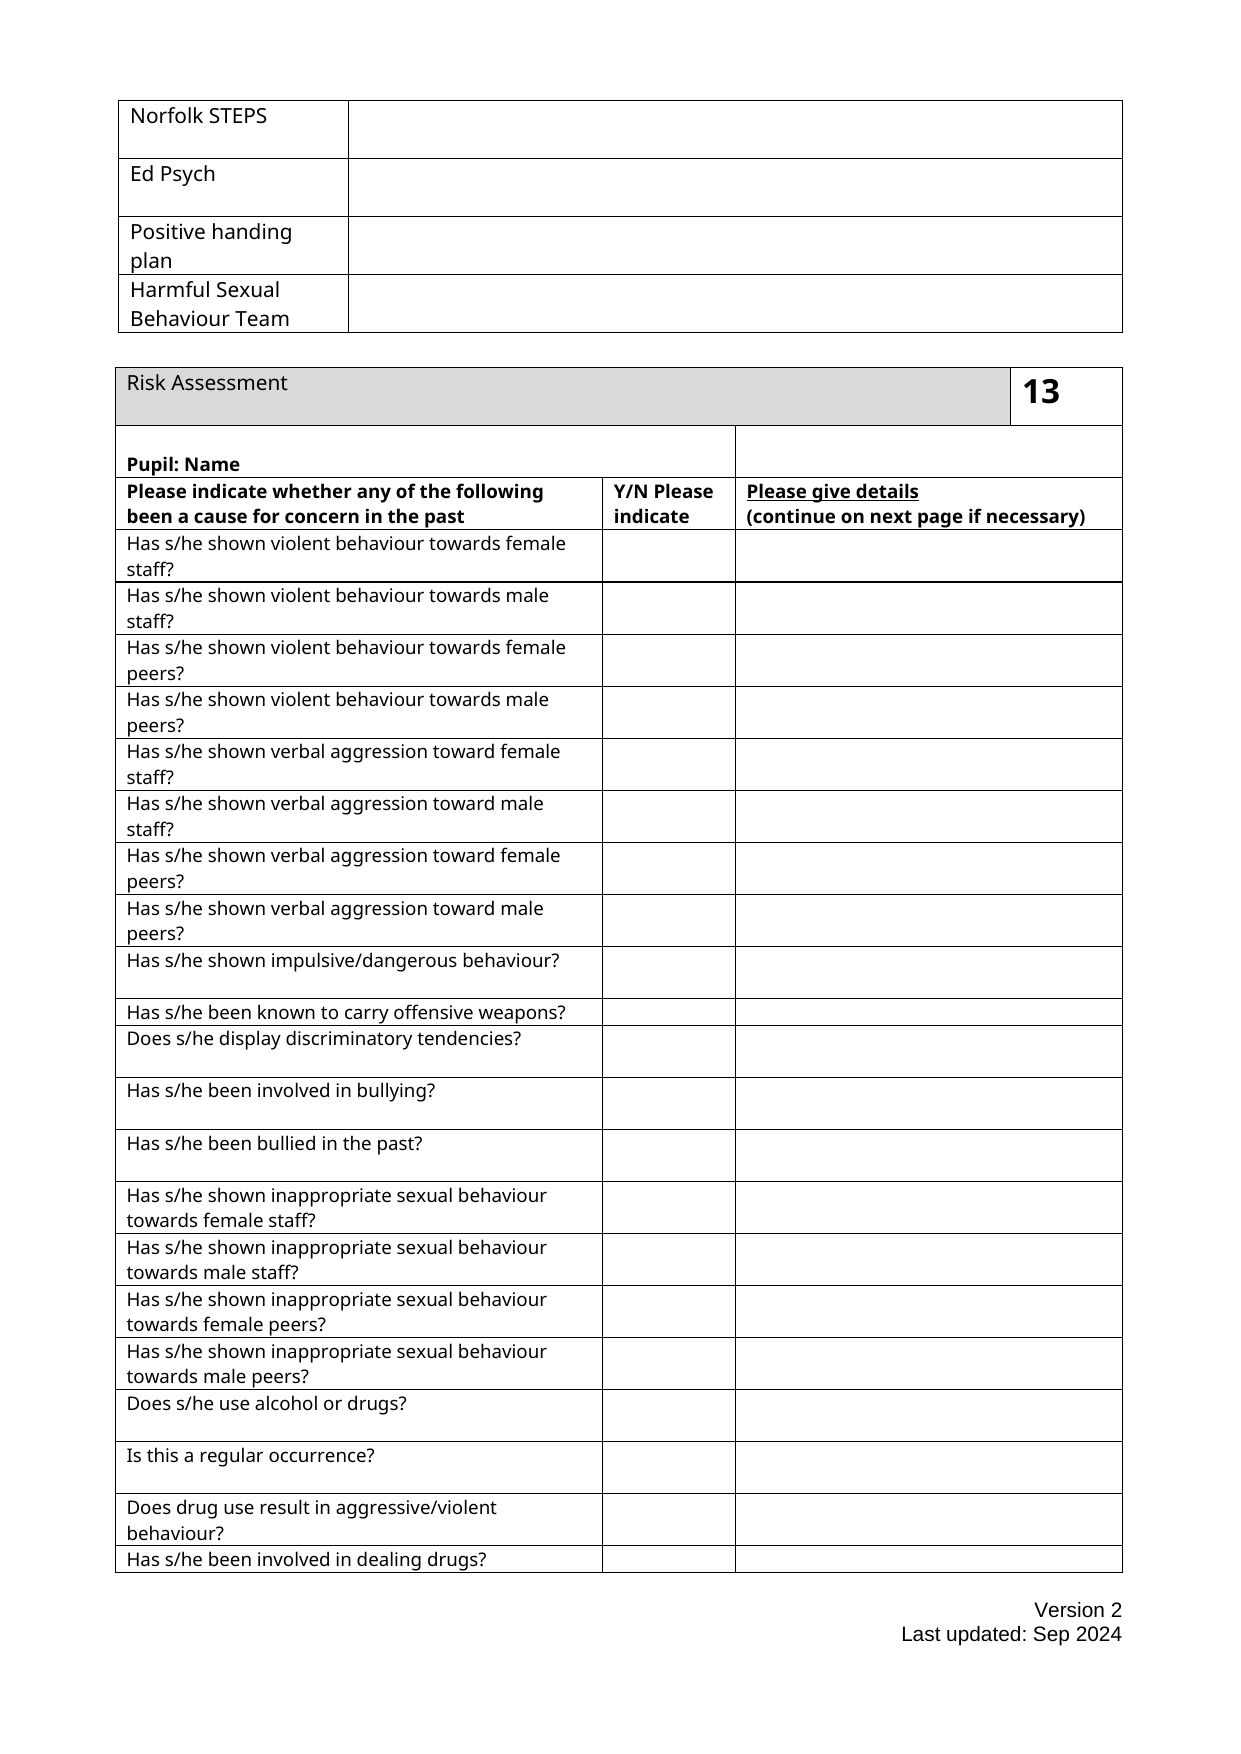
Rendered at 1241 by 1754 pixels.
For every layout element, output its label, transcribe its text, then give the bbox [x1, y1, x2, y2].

table_cell Ed Psych [119, 159, 348, 216]
table_cell Has s/he shown violent behaviour towards male staff? [116, 583, 602, 633]
table_cell [603, 1338, 735, 1389]
table_cell [603, 843, 735, 894]
table_cell [603, 1286, 735, 1337]
table_cell Harmful Sexual Behaviour Team [119, 275, 348, 332]
table_cell [603, 1078, 735, 1129]
table_cell [736, 947, 1122, 998]
table_cell [736, 530, 1122, 581]
table_cell [603, 791, 735, 842]
table_cell [736, 1078, 1122, 1129]
table_cell [736, 1286, 1122, 1337]
table_cell [603, 1026, 735, 1077]
table_cell [603, 739, 735, 790]
table_cell Please give details (continue on next page if necessary) [736, 478, 1122, 529]
table_cell Has s/he shown verbal aggression toward female staff? [116, 739, 602, 790]
table_cell [603, 583, 735, 633]
table_cell Has s/he shown inappropriate sexual behaviour towards male peers? [116, 1338, 602, 1389]
table_cell [736, 1442, 1122, 1493]
table_cell [603, 1390, 735, 1441]
table_cell Has s/he been known to carry offensive weapons? [116, 999, 602, 1024]
table_cell Has s/he shown inappropriate sexual behaviour towards female staff? [116, 1182, 602, 1233]
table_cell [603, 895, 735, 946]
table_cell Has s/he shown verbal aggression toward male peers? [116, 895, 602, 946]
table_cell Positive handing plan [119, 217, 348, 274]
table_cell Has s/he shown inappropriate sexual behaviour towards male staff? [116, 1234, 602, 1285]
table_cell [736, 1234, 1122, 1285]
table_cell [349, 217, 1122, 274]
table_cell [736, 687, 1122, 738]
table_cell Has s/he shown violent behaviour towards female staff? [116, 530, 602, 581]
table_cell [603, 1182, 735, 1233]
table_cell [349, 101, 1122, 158]
table_cell Has s/he been involved in bullying? [116, 1078, 602, 1129]
table_cell [736, 739, 1122, 790]
table_cell [349, 275, 1122, 332]
table_cell Has s/he shown verbal aggression toward male staff? [116, 791, 602, 842]
table_cell Is this a regular occurrence? [116, 1442, 602, 1493]
table_header 13 [1011, 368, 1122, 425]
table_cell Has s/he been bullied in the past? [116, 1130, 602, 1181]
table_cell [736, 1390, 1122, 1441]
table_cell Has s/he shown inappropriate sexual behaviour towards female peers? [116, 1286, 602, 1337]
table_cell Y/N Please indicate [603, 478, 735, 529]
table_cell [736, 1546, 1122, 1572]
table_cell [603, 999, 735, 1024]
table_cell [736, 999, 1122, 1024]
table_cell Has s/he shown violent behaviour towards male peers? [116, 687, 602, 738]
table_cell [736, 1026, 1122, 1077]
table_cell [603, 947, 735, 998]
table_cell [736, 583, 1122, 633]
table_cell Does drug use result in aggressive/violent behaviour? [116, 1494, 602, 1545]
table_cell [736, 1182, 1122, 1233]
table_cell Does s/he use alcohol or drugs? [116, 1390, 602, 1441]
table_cell STEPS [119, 101, 348, 158]
table_cell [603, 635, 735, 686]
table_cell [736, 1494, 1122, 1545]
table_cell Does s/he display discriminatory tendencies? [116, 1026, 602, 1077]
table_cell [349, 159, 1122, 216]
table_cell [603, 530, 735, 581]
table_cell Please indicate whether any of the following been a cause for concern in the past [116, 478, 602, 529]
table_cell [736, 635, 1122, 686]
table_cell [736, 426, 1122, 477]
table_cell [603, 1442, 735, 1493]
table_cell [736, 1338, 1122, 1389]
table_cell Has s/he shown violent behaviour towards female peers? [116, 635, 602, 686]
table_cell [736, 843, 1122, 894]
table_cell [603, 1130, 735, 1181]
table_cell Has s/he shown impulsive/dangerous behaviour? [116, 947, 602, 998]
table_cell [603, 1234, 735, 1285]
table_header Risk Assessment [116, 368, 1010, 425]
table_cell Pupil: Name [116, 426, 735, 477]
table_cell Has s/he shown verbal aggression toward female peers? [116, 843, 602, 894]
table_cell [736, 895, 1122, 946]
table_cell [116, 1546, 602, 1572]
table_cell [736, 791, 1122, 842]
table_cell [603, 1546, 735, 1572]
table_cell [603, 687, 735, 738]
table_cell [603, 1494, 735, 1545]
table_cell [736, 1130, 1122, 1181]
